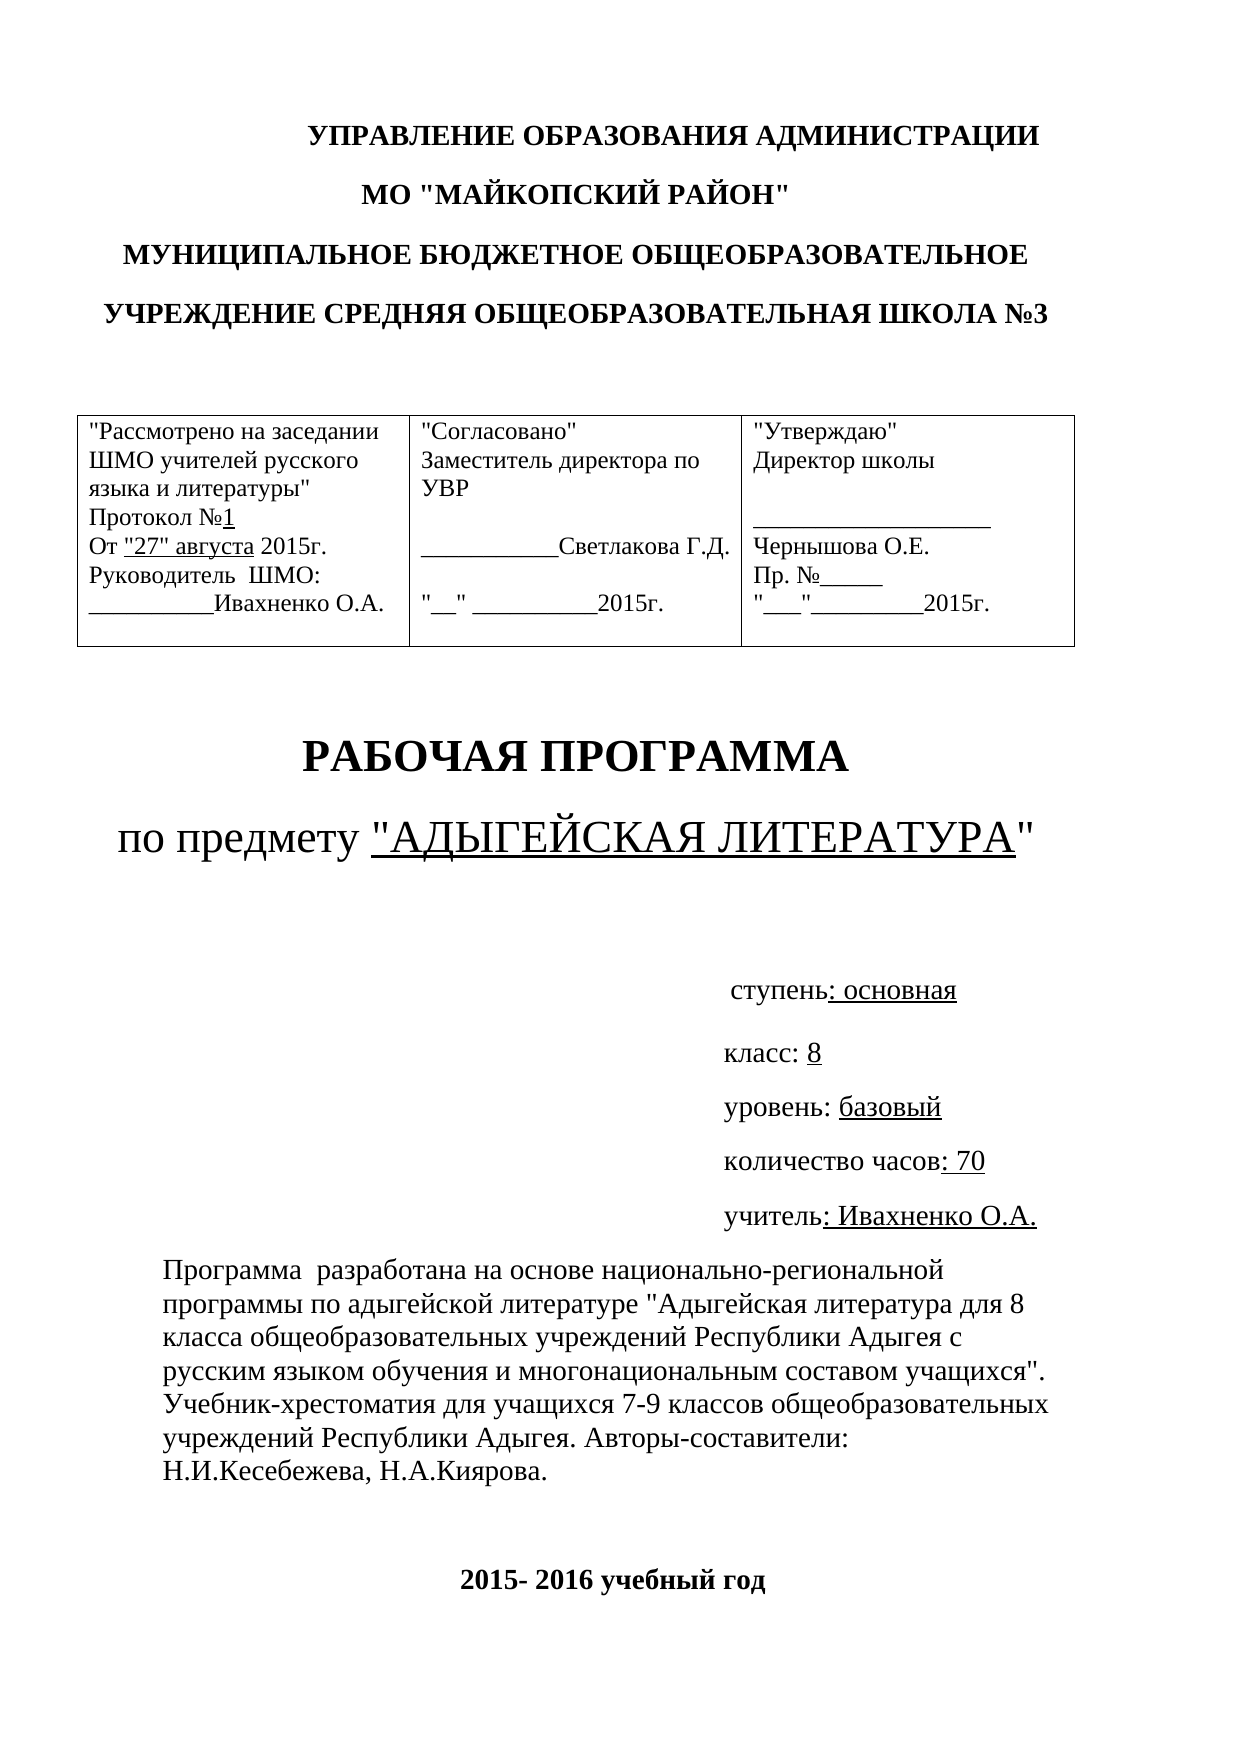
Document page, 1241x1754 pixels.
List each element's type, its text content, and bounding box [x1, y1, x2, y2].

text количество часов: 70 [162, 1143, 1063, 1177]
text 2015- 2016 учебный год [162, 1562, 1063, 1596]
text по предмету "АДЫГЕЙСКАЯ ЛИТЕРАТУРА" [88, 810, 1063, 862]
text РАБОЧАЯ ПРОГРАММА [88, 728, 1063, 781]
text УЧРЕЖДЕНИЕ СРЕДНЯЯ ОБЩЕОБРАЗОВАТЕЛЬНАЯ ШКОЛА №3 [88, 296, 1063, 330]
table_header "Утверждаю" Директор школы ___________________ Чернышова О.Е. Пр. №_____ "___"_________2015г. [742, 416, 1074, 646]
table_header "Согласовано" Заместитель директора по УВР ___________Светлакова Г.Д. "__" __________2015г. [410, 416, 741, 646]
text учитель: Ивахненко О.А. [162, 1198, 1063, 1231]
text ступень: основная [88, 972, 1063, 1006]
text уровень: базовый [162, 1089, 1063, 1123]
table_header "Рассмотрено на заседании ШМО учителей русского языка и литературы" Протокол №1 От "27" августа 2015г. Руководитель ШМО: __________Ивахненко О.А. [78, 416, 409, 646]
text класс: 8 [162, 1035, 1063, 1068]
text МУНИЦИПАЛЬНОЕ БЮДЖЕТНОЕ ОБЩЕОБРАЗОВАТЕЛЬНОЕ [88, 237, 1063, 270]
text УПРАВЛЕНИЕ ОБРАЗОВАНИЯ АДМИНИСТРАЦИИ [88, 118, 1063, 152]
text МО "МАЙКОПСКИЙ РАЙОН" [88, 177, 1063, 211]
text Программа разработана на основе национально-региональной программы по адыгейской литературе "Адыгейская литература для 8 класса общеобразовательных учреждений Республики Адыгея с русским языком обучения и многонациональным составом учащихся". Учебник-хрестоматия для учащихся 7-9 классов общеобразовательных учреждений Республики Адыгея. Авторы-составители: Н.И.Кесебежева, Н.А.Киярова. [162, 1252, 1063, 1487]
